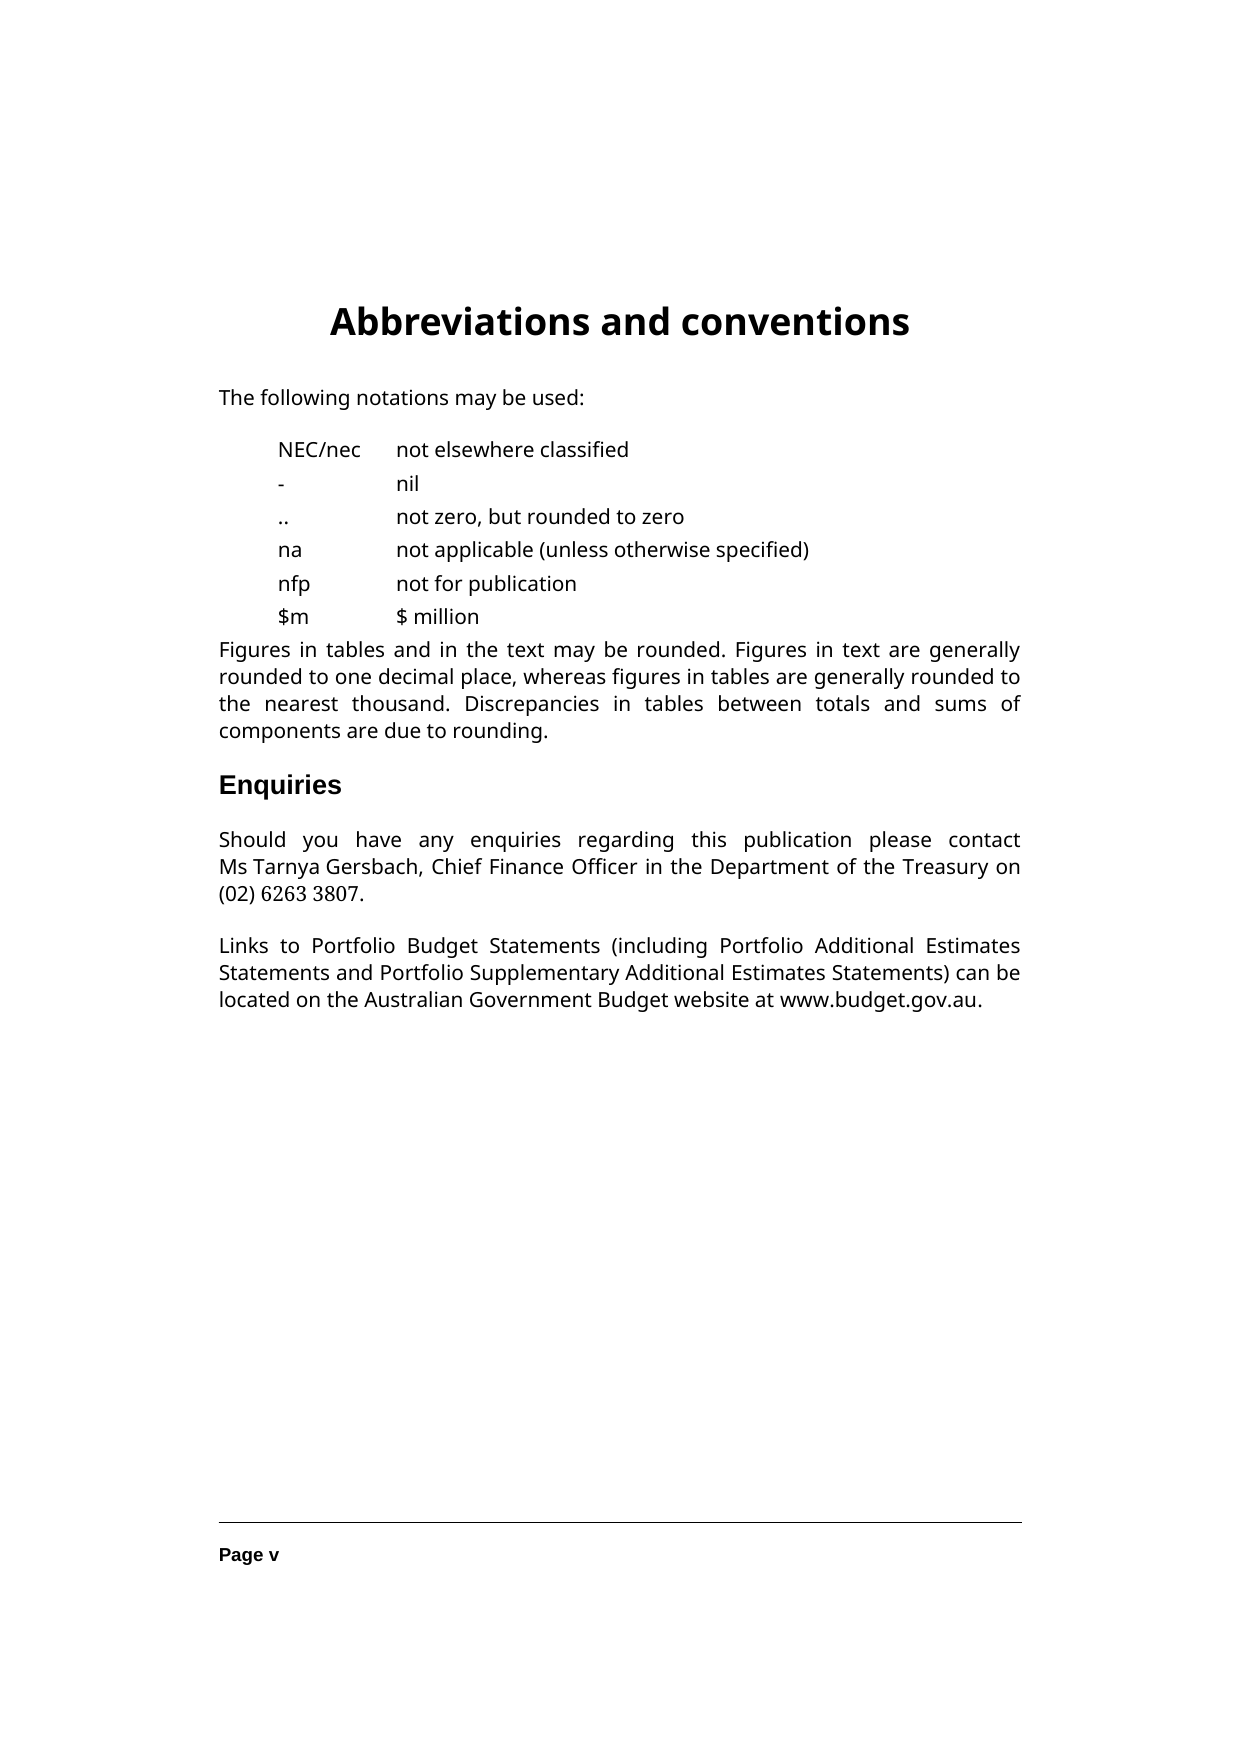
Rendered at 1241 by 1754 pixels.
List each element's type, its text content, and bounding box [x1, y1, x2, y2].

text Links to Portfolio Budget Statements (including Portfolio Additional Estimates Statements and Portfolio Supplementary Additional Estimates Statements) can be located on the Australian Government Budget website at www.budget.gov.au. [218, 932, 1022, 1013]
text NEC/nec not elsewhere classified [278, 436, 1022, 463]
text Should you have any enquiries regarding this publication please contact Ms Tarnya Gersbach, Chief Finance Officer in the Department of the Treasury on (02) 6263 3807. [218, 826, 1022, 907]
text Figures in tables and in the text may be rounded. Figures in text are generally rounded to one decimal place, whereas figures in tables are generally rounded to the nearest thousand. Discrepancies in tables between totals and sums of components are due to rounding. [218, 636, 1022, 744]
text na not applicable (unless otherwise specified) [278, 536, 1022, 563]
subtitle Abbreviations and conventions [218, 295, 1022, 346]
text $m $ million [278, 603, 1022, 630]
subtitle Enquiries [218, 769, 1022, 801]
text .. not zero, but rounded to zero [278, 503, 1022, 530]
text nfp not for publication [278, 569, 1022, 596]
text The following notations may be used: [218, 384, 1022, 411]
text - nil [278, 469, 1022, 496]
